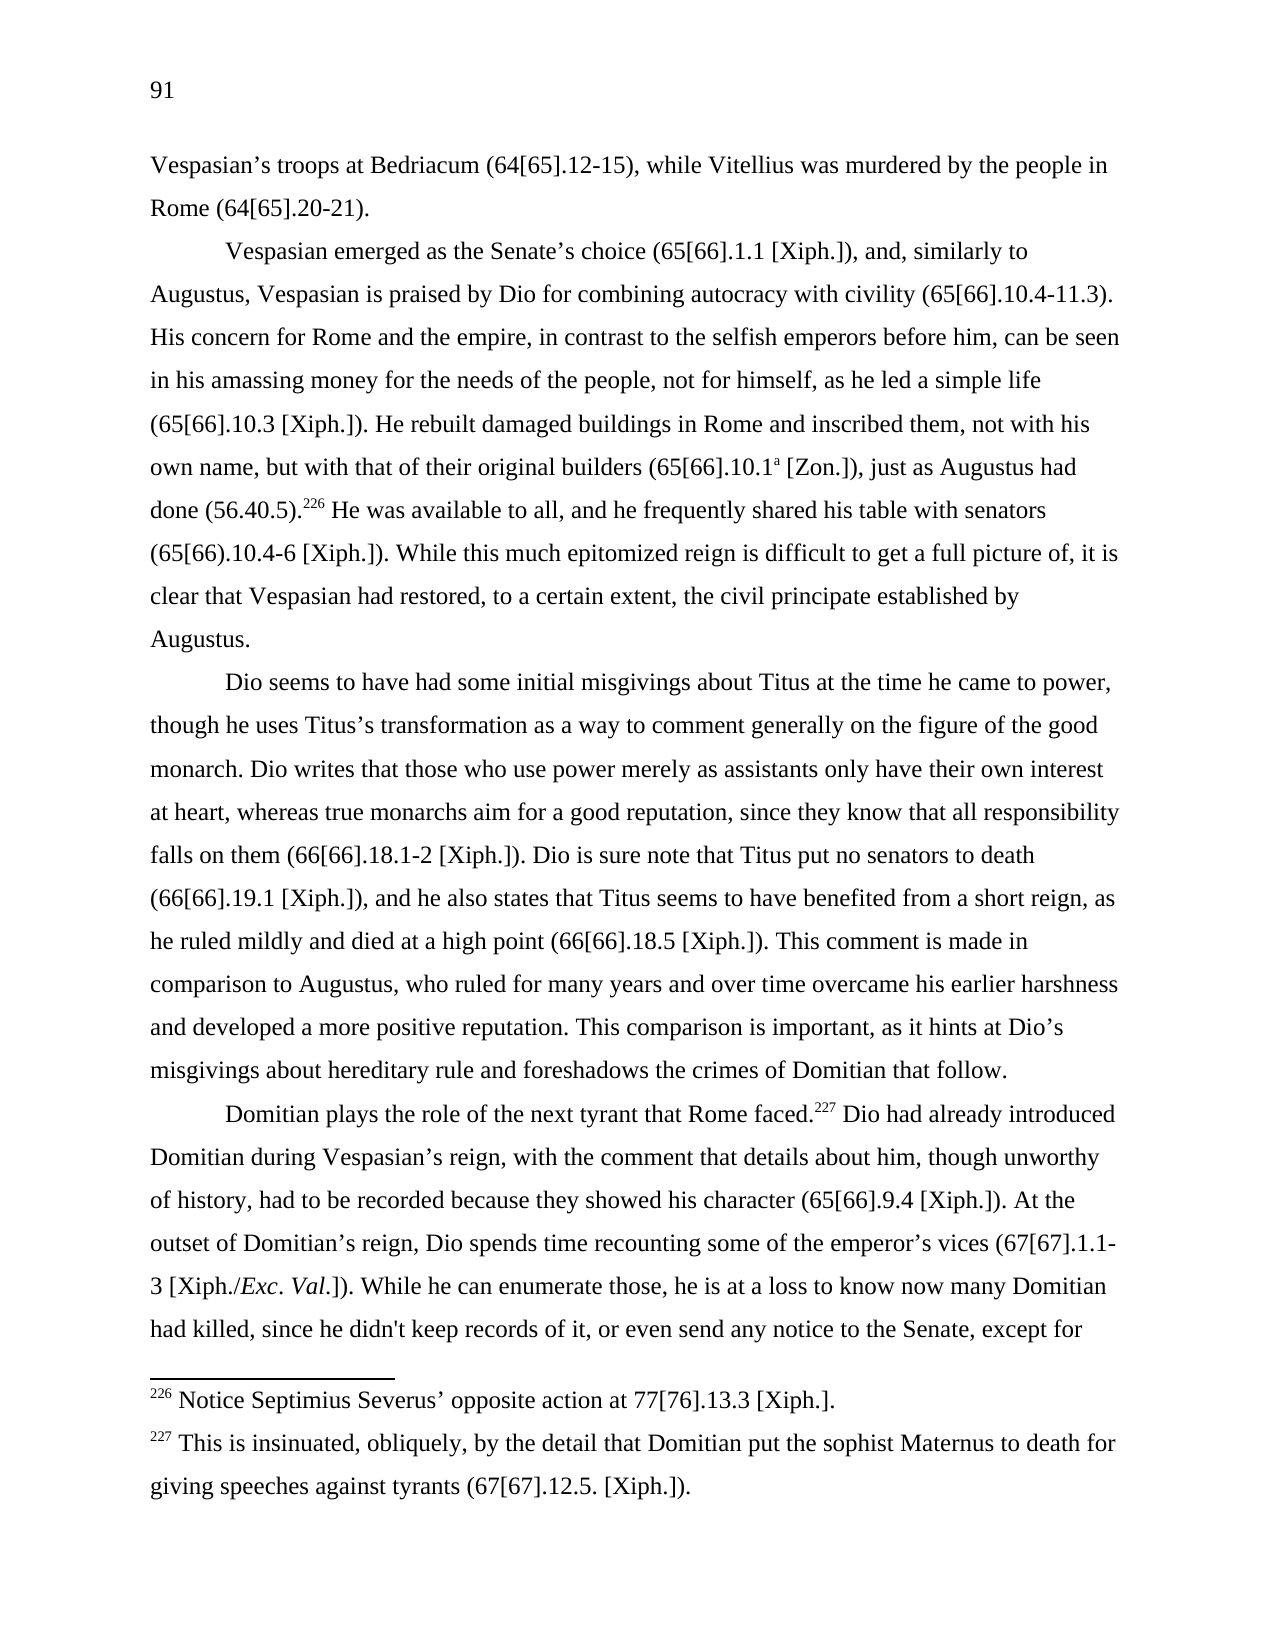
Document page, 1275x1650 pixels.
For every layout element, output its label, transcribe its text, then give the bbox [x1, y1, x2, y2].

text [150, 1099, 1125, 1343]
text Vespasian emerged as the Senate’s choice (65[66].1.1 [Xiph.]), and, similarly to Augustus, Vespasian is praised by Dio for combining autocracy with civility (65[66].10.4-11.3). His concern for Rome and the empire, in contrast to the selfish emperors before him, can be seen in his amassing money for the needs of the people, not for himself, as he led a simple life (65[66].10.3 [Xiph.]). He rebuilt damaged buildings in Rome and inscribed them, not with his own name, but with that of their original builders (65[66].10.1a [Zon.]), just as Augustus had done (56.40.5). He was available to all, and he frequently shared his table with senators (65[66).10.4-6 [Xiph.]). While this much epitomized reign is difficult to get a full picture of, it is clear that Vespasian had restored, to a certain extent, the civil principate established by Augustus. [150, 236, 1125, 653]
text Dio seems to have had some initial misgivings about Titus at the time he came to power, though he uses Titus’s transformation as a way to comment generally on the figure of the good monarch. Dio writes that those who use power merely as assistants only have their own interest at heart, whereas true monarchs aim for a good reputation, since they know that all responsibility falls on them (66[66].18.1-2 [Xiph.]). Dio is sure note that Titus put no senators to death (66[66].19.1 [Xiph.]), and he also states that Titus seems to have benefited from a short reign, as he ruled mildly and died at a high point (66[66].18.5 [Xiph.]). This comment is made in comparison to Augustus, who ruled for many years and over time overcame his earlier harshness and developed a more positive reputation. This comparison is important, as it hints at Dio’s misgivings about hereditary rule and foreshadows the crimes of Domitian that follow. [150, 667, 1125, 1084]
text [150, 150, 1125, 222]
